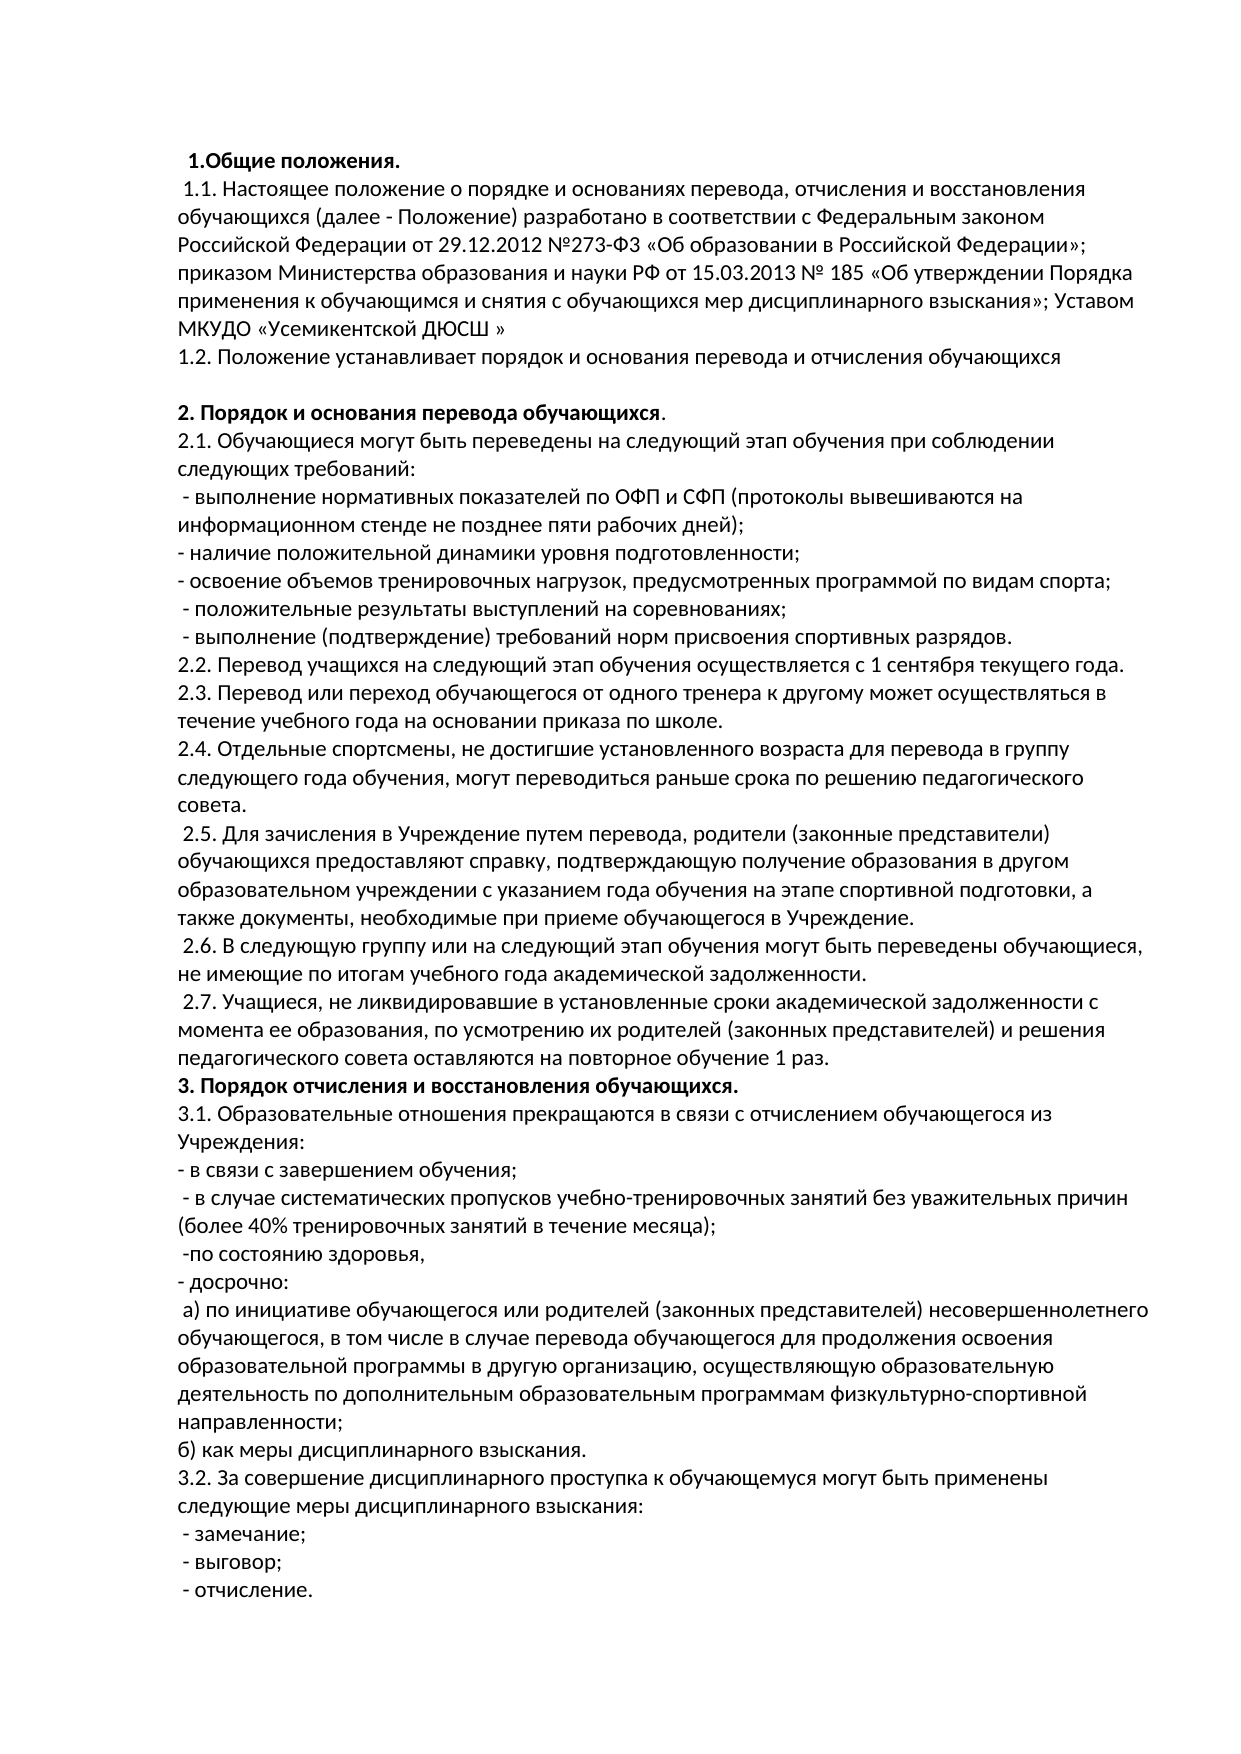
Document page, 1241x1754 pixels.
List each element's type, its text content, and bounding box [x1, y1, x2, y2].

text 2.4. Отдельные спортсмены, не достигшие установленного возраста для перевода в группу следующего года обучения, могут переводиться раньше срока по решению педагогического совета. [177, 734, 1152, 819]
text 2.2. Перевод учащихся на следующий этап обучения осуществляется с 1 сентября текущего года. 2.3. Перевод или переход обучающегося от одного тренера к другому может осуществляться в течение учебного года на основании приказа по школе. [177, 651, 1152, 734]
text б) как меры дисциплинарного взыскания. [177, 1435, 1152, 1463]
text 1.Общие положения. [177, 146, 1152, 174]
text - досрочно: [177, 1267, 1152, 1295]
text - замечание; [177, 1519, 1152, 1547]
text -по состоянию здоровья, [177, 1239, 1152, 1267]
text 2.5. Для зачисления в Учреждение путем перевода, родители (законные представители) обучающихся предоставляют справку, подтверждающую получение образования в другом образовательном учреждении с указанием года обучения на этапе спортивной подготовки, а также документы, необходимые при приеме обучающегося в Учреждение. [177, 819, 1152, 931]
text - наличие положительной динамики уровня подготовленности; [177, 538, 1152, 566]
text - в случае систематических пропусков учебно-тренировочных занятий без уважительных причин (более 40% тренировочных занятий в течение месяца); [177, 1183, 1152, 1239]
text - в связи с завершением обучения; [177, 1155, 1152, 1183]
text 3. Порядок отчисления и восстановления обучающихся. [177, 1071, 1152, 1099]
text - положительные результаты выступлений на соревнованиях; [177, 594, 1152, 622]
text 2.1. Обучающиеся могут быть переведены на следующий этап обучения при соблюдении следующих требований: [177, 426, 1152, 482]
text 2. Порядок и основания перевода обучающихся. [177, 398, 1152, 426]
text 2.6. В следующую группу или на следующий этап обучения могут быть переведены обучающиеся, не имеющие по итогам учебного года академической задолженности. [177, 931, 1152, 987]
text - отчисление. [177, 1575, 1152, 1603]
text - освоение объемов тренировочных нагрузок, предусмотренных программой по видам спорта; [177, 566, 1152, 594]
text - выполнение нормативных показателей по ОФП и СФП (протоколы вывешиваются на информационном стенде не позднее пяти рабочих дней); [177, 482, 1152, 538]
text 3.2. За совершение дисциплинарного проступка к обучающемуся могут быть применены следующие меры дисциплинарного взыскания: [177, 1463, 1152, 1519]
text а) по инициативе обучающегося или родителей (законных представителей) несовершеннолетнего обучающегося, в том числе в случае перевода обучающегося для продолжения освоения образовательной программы в другую организацию, осуществляющую образовательную деятельность по дополнительным образовательным программам физкультурно-спортивной направленности; [177, 1295, 1152, 1435]
text 1.2. Положение устанавливает порядок и основания перевода и отчисления обучающихся [177, 342, 1152, 370]
text 2.7. Учащиеся, не ликвидировавшие в установленные сроки академической задолженности с момента ее образования, по усмотрению их родителей (законных представителей) и решения педагогического совета оставляются на повторное обучение 1 раз. [177, 987, 1152, 1071]
text - выполнение (подтверждение) требований норм присвоения спортивных разрядов. [177, 622, 1152, 651]
text 1.1. Настоящее положение о порядке и основаниях перевода, отчисления и восстановления обучающихся (далее - Положение) разработано в соответствии с Федеральным законом Российской Федерации от 29.12.2012 №273-Ф3 «Об образовании в Российской Федерации»; приказом Министерства образования и науки РФ от 15.03.2013 № 185 «Об утверждении Порядка применения к обучающимся и снятия с обучающихся мер дисциплинарного взыскания»; Уставом МКУДО «Усемикентской ДЮСШ » [177, 174, 1152, 342]
text 3.1. Образовательные отношения прекращаются в связи с отчислением обучающегося из Учреждения: [177, 1099, 1152, 1155]
text - выговор; [177, 1547, 1152, 1575]
